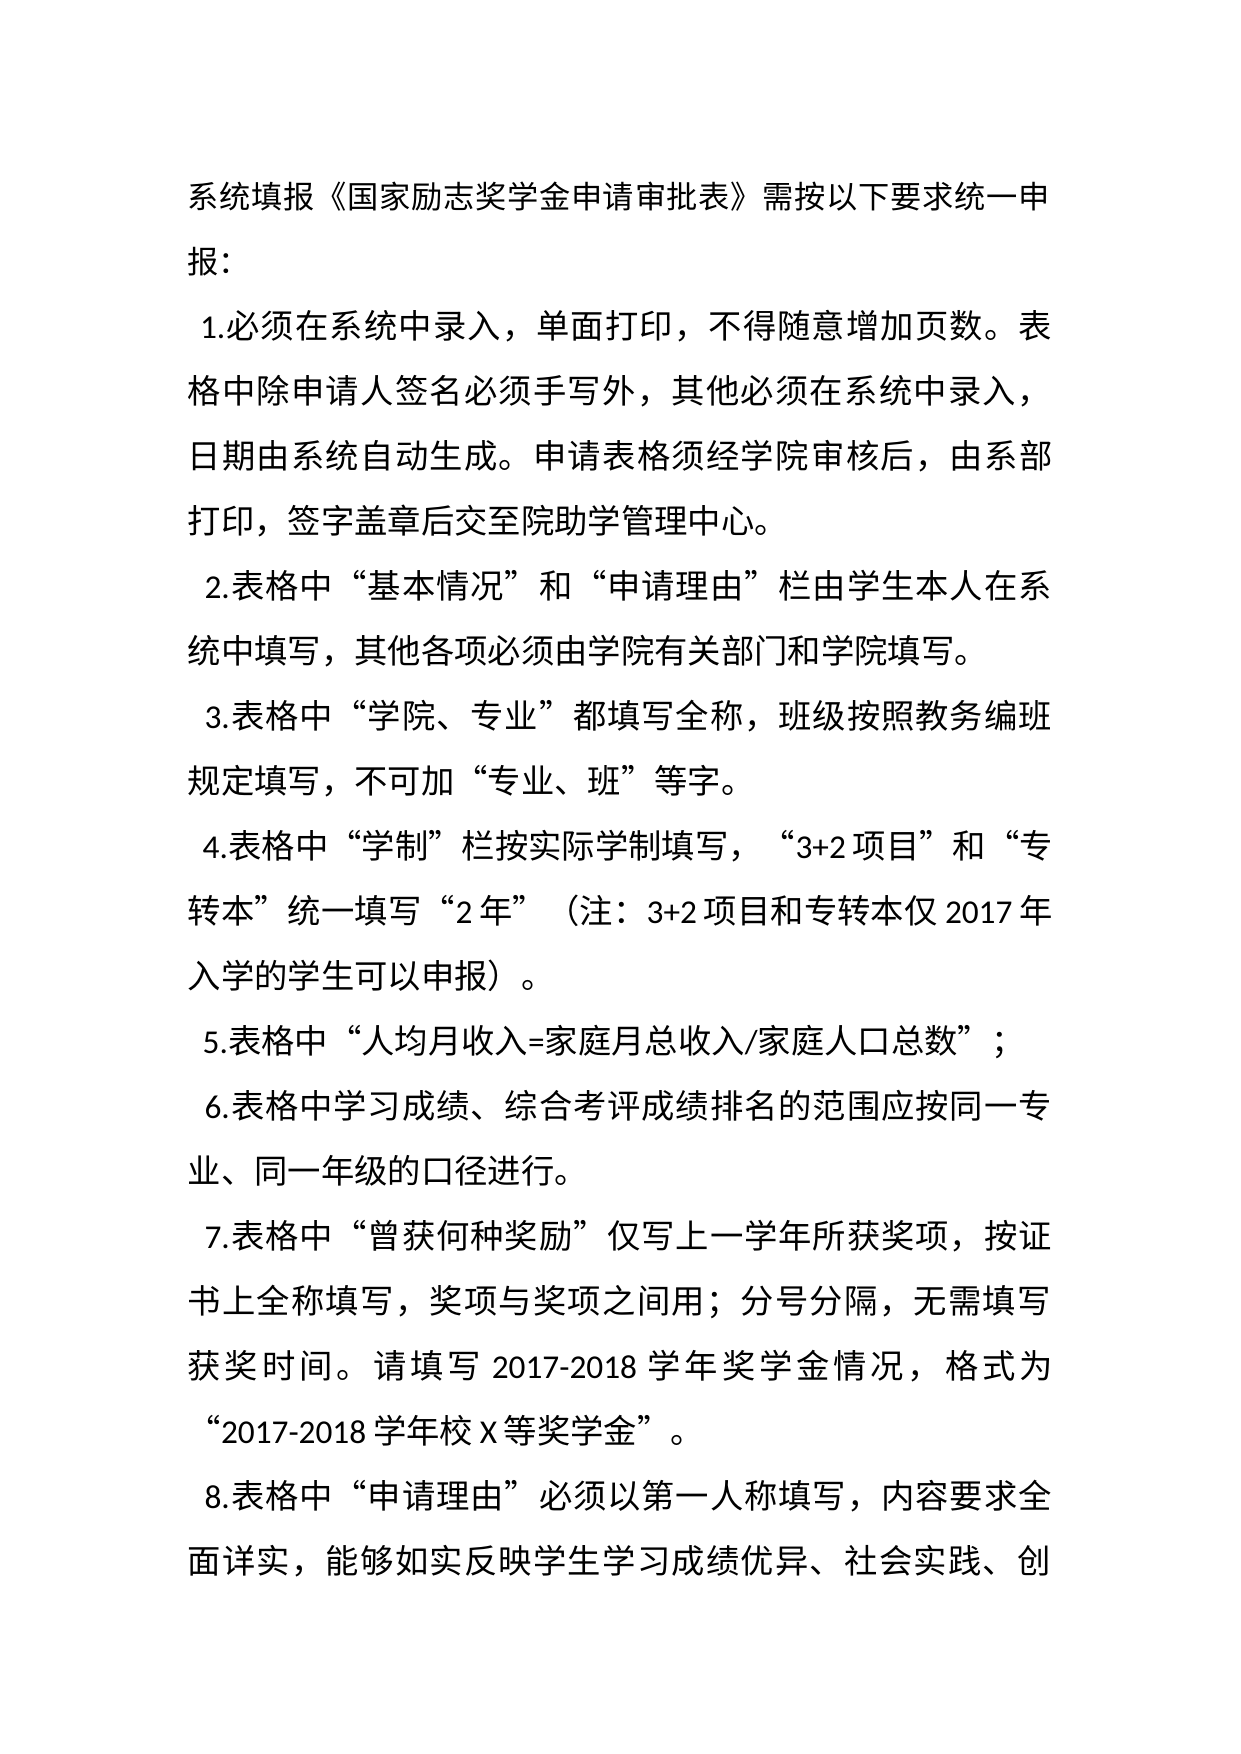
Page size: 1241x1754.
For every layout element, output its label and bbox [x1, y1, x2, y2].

text [187, 162, 1053, 1592]
